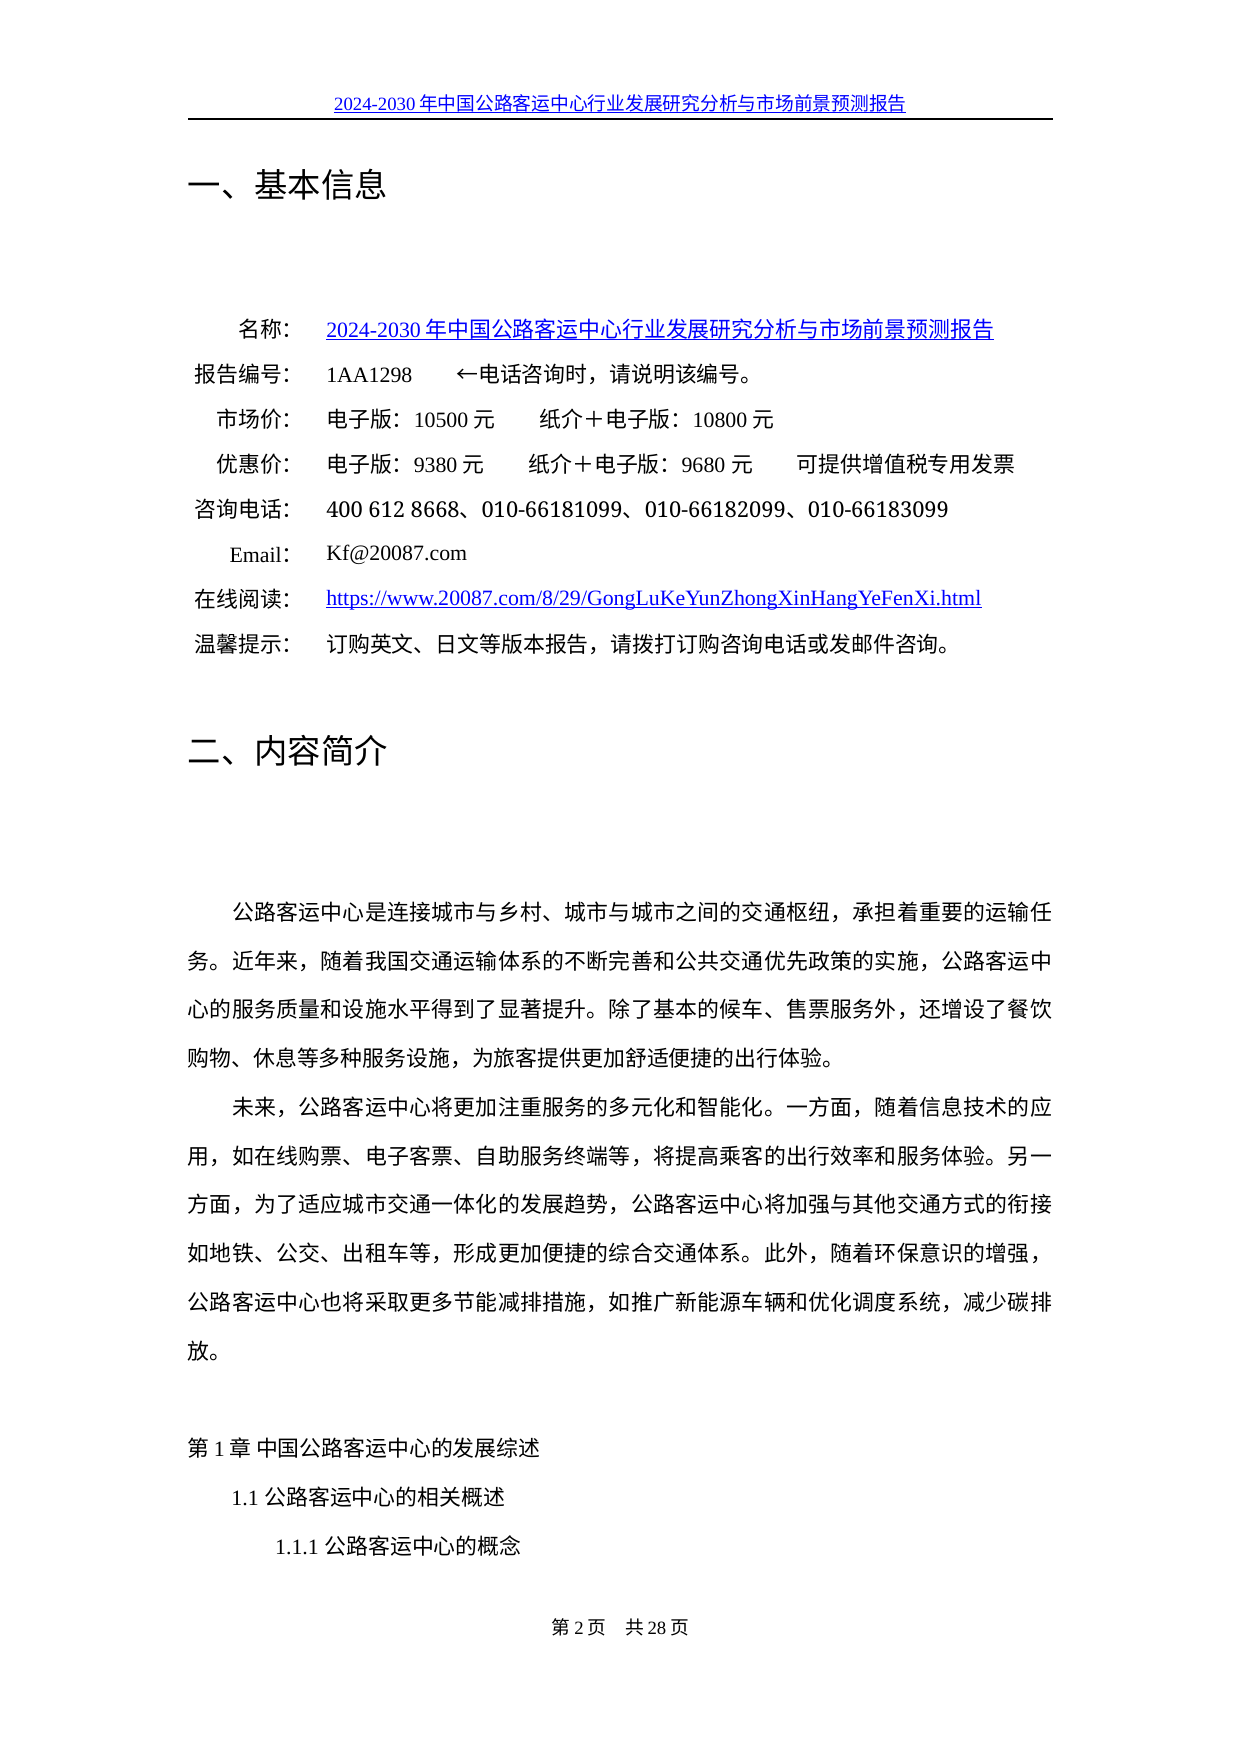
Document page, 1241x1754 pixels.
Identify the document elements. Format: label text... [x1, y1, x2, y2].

table_cell [315, 582, 1073, 627]
table_cell Kf@20087.com [315, 537, 1073, 582]
table_cell 400 612 8668、010-66181099、010-66182099、010-66183099 [315, 492, 1073, 537]
title 二、内容简介 [187, 717, 1053, 782]
table_cell 咨询电话： [167, 492, 315, 537]
title 一、基本信息 [187, 150, 1053, 215]
table_cell 温馨提示： [167, 627, 315, 672]
table_cell 市场价： [167, 402, 315, 447]
table_cell Email： [167, 537, 315, 582]
table_header 2024-2030年中国公路客运中心行业发展研究分析与市场前景预测报告 [315, 312, 1073, 357]
table_header 名称： [167, 312, 315, 357]
table_cell 1AA1298 ←电话咨询时，请说明该编号。 [315, 357, 1073, 402]
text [187, 894, 1053, 1561]
table_cell 订购英文、日文等版本报告，请拨打订购咨询电话或发邮件咨询。 [315, 627, 1073, 672]
table_cell 电子版：10500 元 纸介＋电子版：10800 元 [315, 402, 1073, 447]
table_cell 报告编号： [167, 357, 315, 402]
table_cell 优惠价： [167, 447, 315, 492]
table_cell 在线阅读： [167, 582, 315, 627]
table_cell 电子版：9380 元 纸介＋电子版：9680 元 可提供增值税专用发票 [315, 447, 1073, 492]
